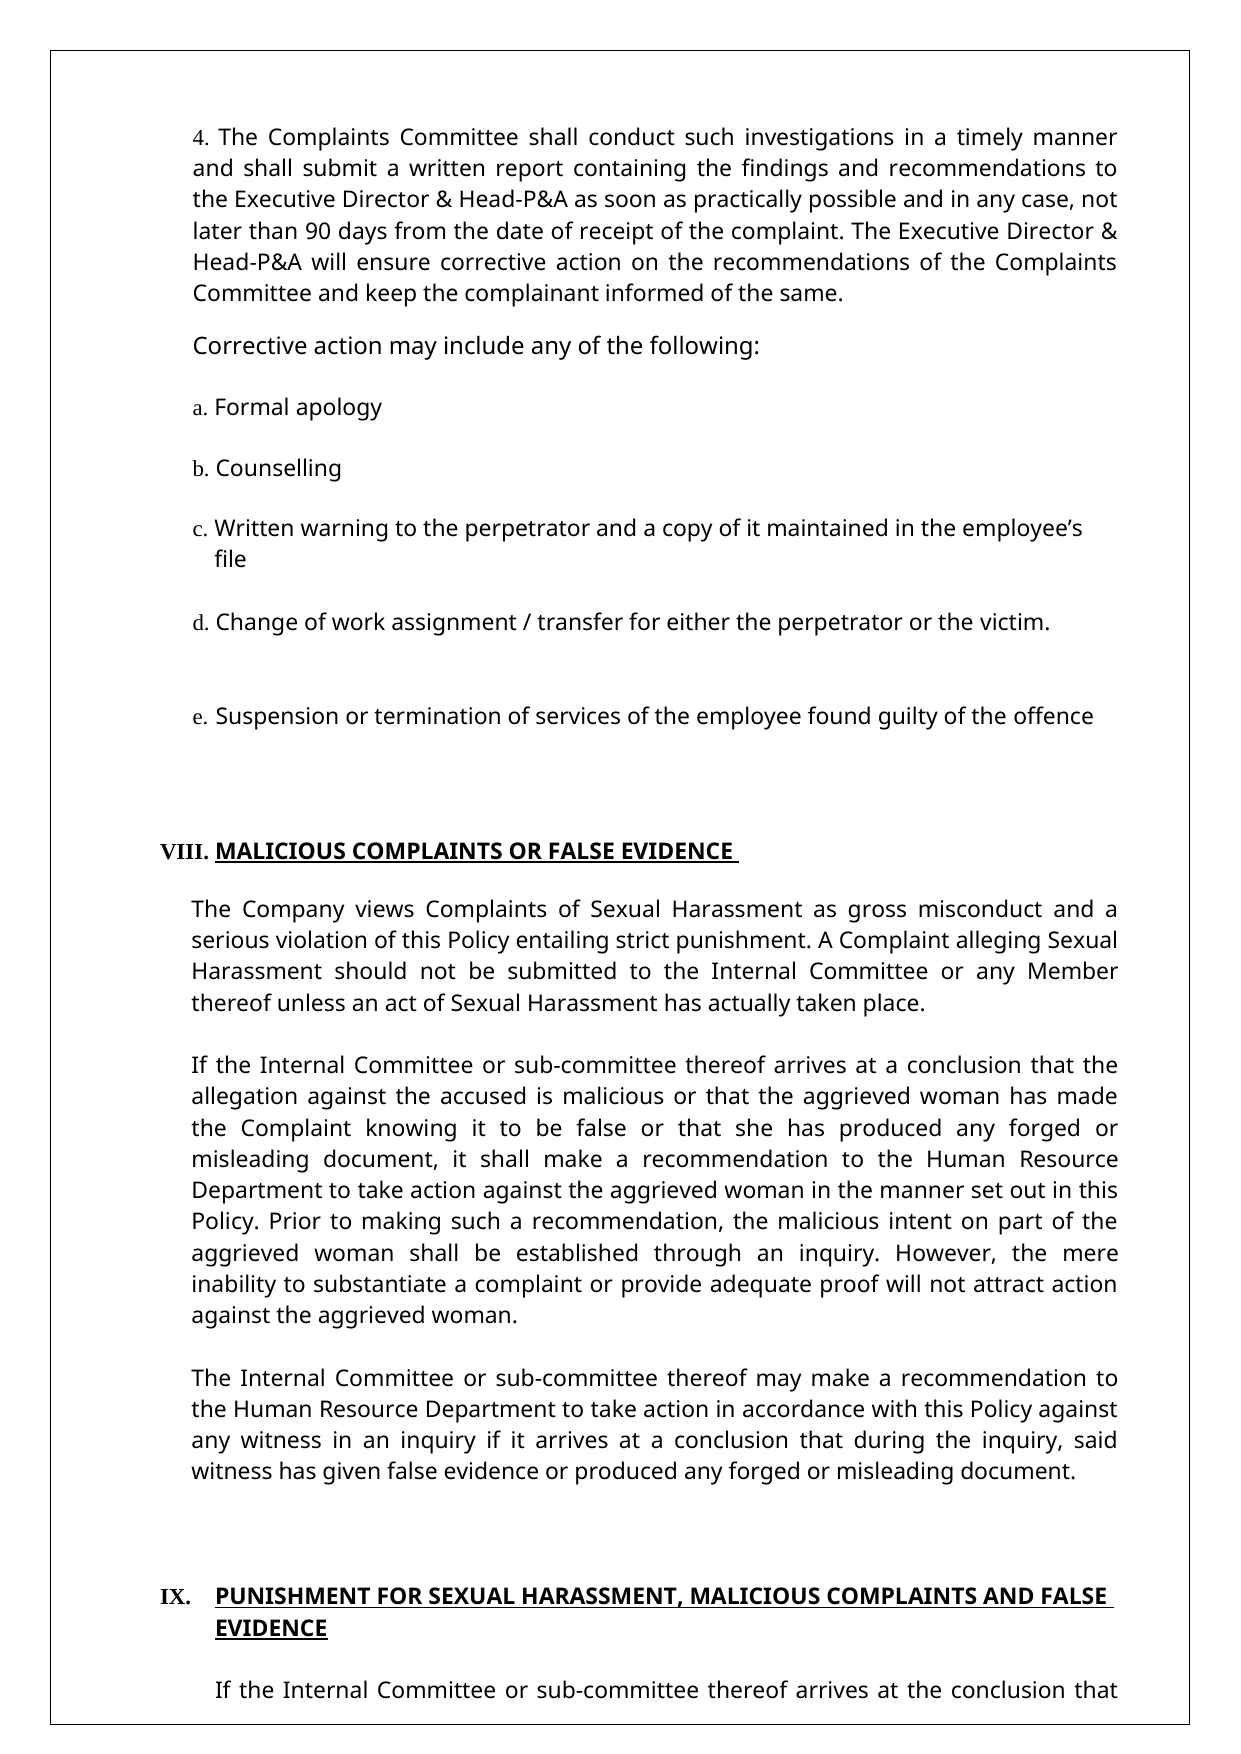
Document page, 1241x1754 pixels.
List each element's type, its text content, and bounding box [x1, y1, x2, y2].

list PUNISHMENT FOR SEXUAL HARASSMENT, MALICIOUS COMPLAINTS AND FALSE EVIDENCE [160, 1580, 1119, 1643]
list Suspension or termination of services of the employee found guilty of the offence [192, 699, 1119, 731]
text If the Internal Committee or sub-committee thereof arrives at a conclusion that the allegation against the accused is malicious or that the aggrieved woman has made the Complaint knowing it to be false or that she has produced any forged or misleading document, it shall make a recommendation to the Human Resource Department to take action against the aggrieved woman in the manner set out in this Policy. Prior to making such a recommendation, the malicious intent on part of the aggrieved woman shall be established through an inquiry. However, the mere inability to substantiate a complaint or provide adequate proof will not attract action against the aggrieved woman. [191, 1049, 1119, 1330]
list Counselling [192, 451, 1118, 483]
text Corrective action may include any of the following: [192, 329, 1118, 362]
list Formal apology [192, 391, 1118, 422]
list Written warning to the perpetrator and a copy of it maintained in the employee’s file [192, 512, 1119, 574]
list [215, 1674, 1119, 1705]
text The Company views Complaints of Sexual Harassment as gross misconduct and a serious violation of this Policy entailing strict punishment. A Complaint alleging Sexual Harassment should not be submitted to the Internal Committee or any Member thereof unless an act of Sexual Harassment has actually taken place. [191, 893, 1119, 1018]
list The Complaints Committee shall conduct such investigations in a timely manner and shall submit a written report containing the findings and recommendations to the Executive Director & Head-P&A as soon as practically possible and in any case, not later than 90 days from the date of receipt of the complaint. The Executive Director & Head-P&A will ensure corrective action on the recommendations of the Complaints Committee and keep the complainant informed of the same. [192, 121, 1118, 308]
list Change of work assignment / transfer for either the perpetrator or the victim. [192, 606, 1119, 637]
list MALICIOUS COMPLAINTS OR FALSE EVIDENCE [160, 835, 1119, 893]
text The Internal Committee or sub-committee thereof may make a recommendation to the Human Resource Department to take action in accordance with this Policy against any witness in an inquiry if it arrives at a conclusion that during the inquiry, said witness has given false evidence or produced any forged or misleading document. [191, 1361, 1119, 1486]
